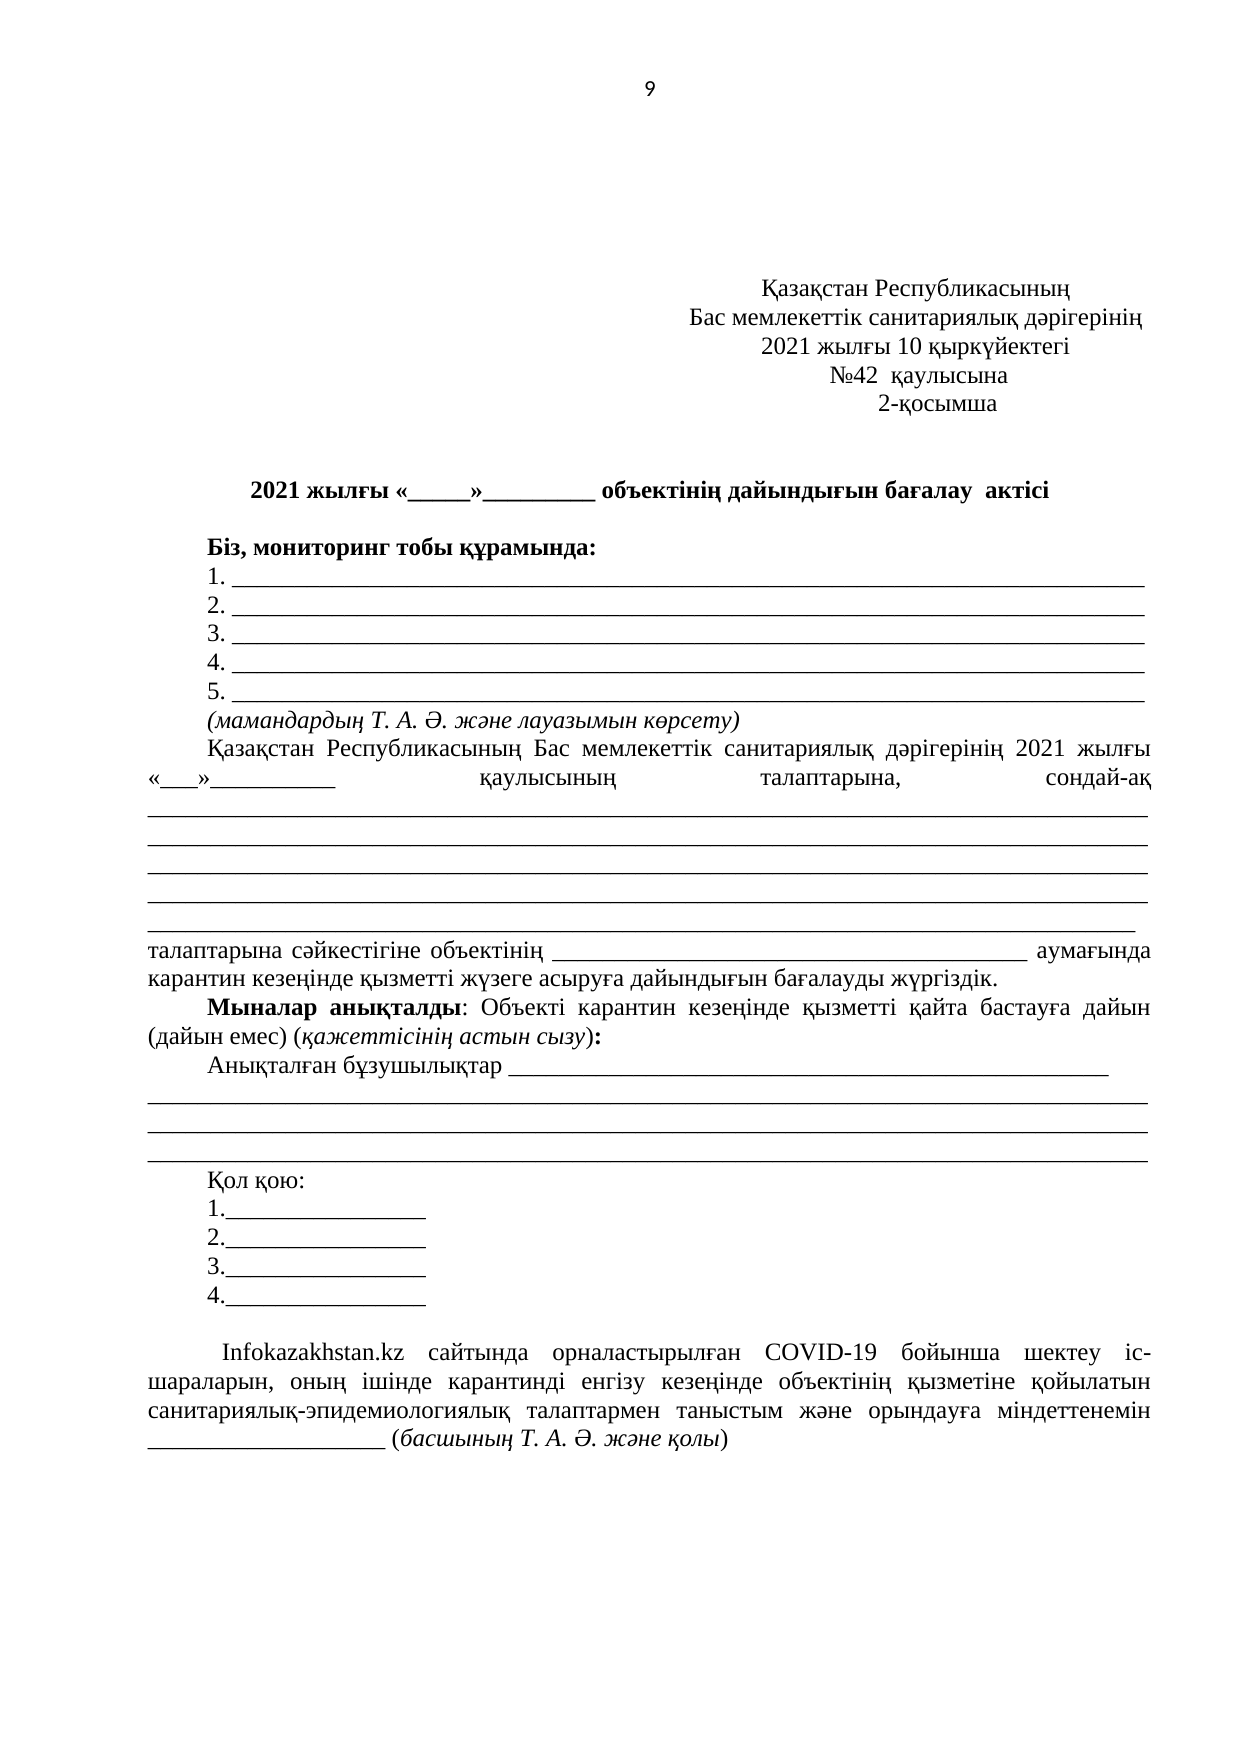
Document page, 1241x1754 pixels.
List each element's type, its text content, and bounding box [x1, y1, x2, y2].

text ________________________________________________________________________________________________________________________________________________________________________________________________________________________________________________ [148, 1078, 1152, 1165]
list Қазақстан Республикасының [679, 273, 1152, 302]
text Қол қою: [148, 1165, 1152, 1193]
text 2021 жылғы «_____»_________ объектінің дайындығын бағалау актісі [148, 475, 1152, 503]
text 1.________________ [148, 1193, 1152, 1222]
text 5. _________________________________________________________________________ [148, 676, 1152, 705]
text 4.________________ Іnfokazakhstan.kz сайтында орналастырылған COVID-19 бойынша шектеу іс-шараларын, оның ішінде карантинді енгізу кезеңінде объектінің қызметіне қойылатын санитариялық-эпидемиологиялық талаптармен таныстым және орындауға міндеттенемін ___________________ (басшының Т. А. Ә. және қолы) [148, 1280, 1152, 1452]
text 4. _________________________________________________________________________ [148, 647, 1152, 676]
list 2021 жылғы 10 қыркүйектегі [679, 331, 1152, 360]
text Мыналар анықталды: Объекті карантин кезеңінде қызметті қайта бастауға дайын (дайын емес) (қажеттісінің астын сызу): [148, 992, 1152, 1050]
text _______________________________________________________________________________________________________________________________________________________________________________________________________________________________________________________________________________________________________________________________ талаптарына сәйкестігіне объектінің ______________________________________ аумағында карантин кезеңінде қызметті жүзеге асыруға дайындығын бағалауды жүргіздік. [148, 820, 1152, 992]
list №42 қаулысына [679, 360, 1152, 388]
text 3. _________________________________________________________________________ [148, 618, 1152, 647]
text 2.________________ [148, 1222, 1152, 1251]
text Біз, мониторинг тобы құрамында: [148, 532, 1152, 561]
text 3.________________ [148, 1251, 1152, 1280]
text (мамандардың Т. А. Ә. және лауазымын көрсету) [148, 705, 1152, 733]
text 2-қосымша [724, 388, 1152, 417]
text Анықталған бұзушылықтар ________________________________________________ [148, 1050, 1152, 1078]
list Бас мемлекеттік санитариялық дәрігерінің [679, 302, 1152, 331]
text Қазақстан Республикасының Бас мемлекеттік санитариялық дәрігерінің 2021 жылғы «___»__________ қаулысының талаптарына, сондай-ақ ________________________________________________________________________________ [148, 733, 1152, 820]
text 2. _________________________________________________________________________ [148, 590, 1152, 618]
text 1. _________________________________________________________________________ [148, 561, 1152, 590]
